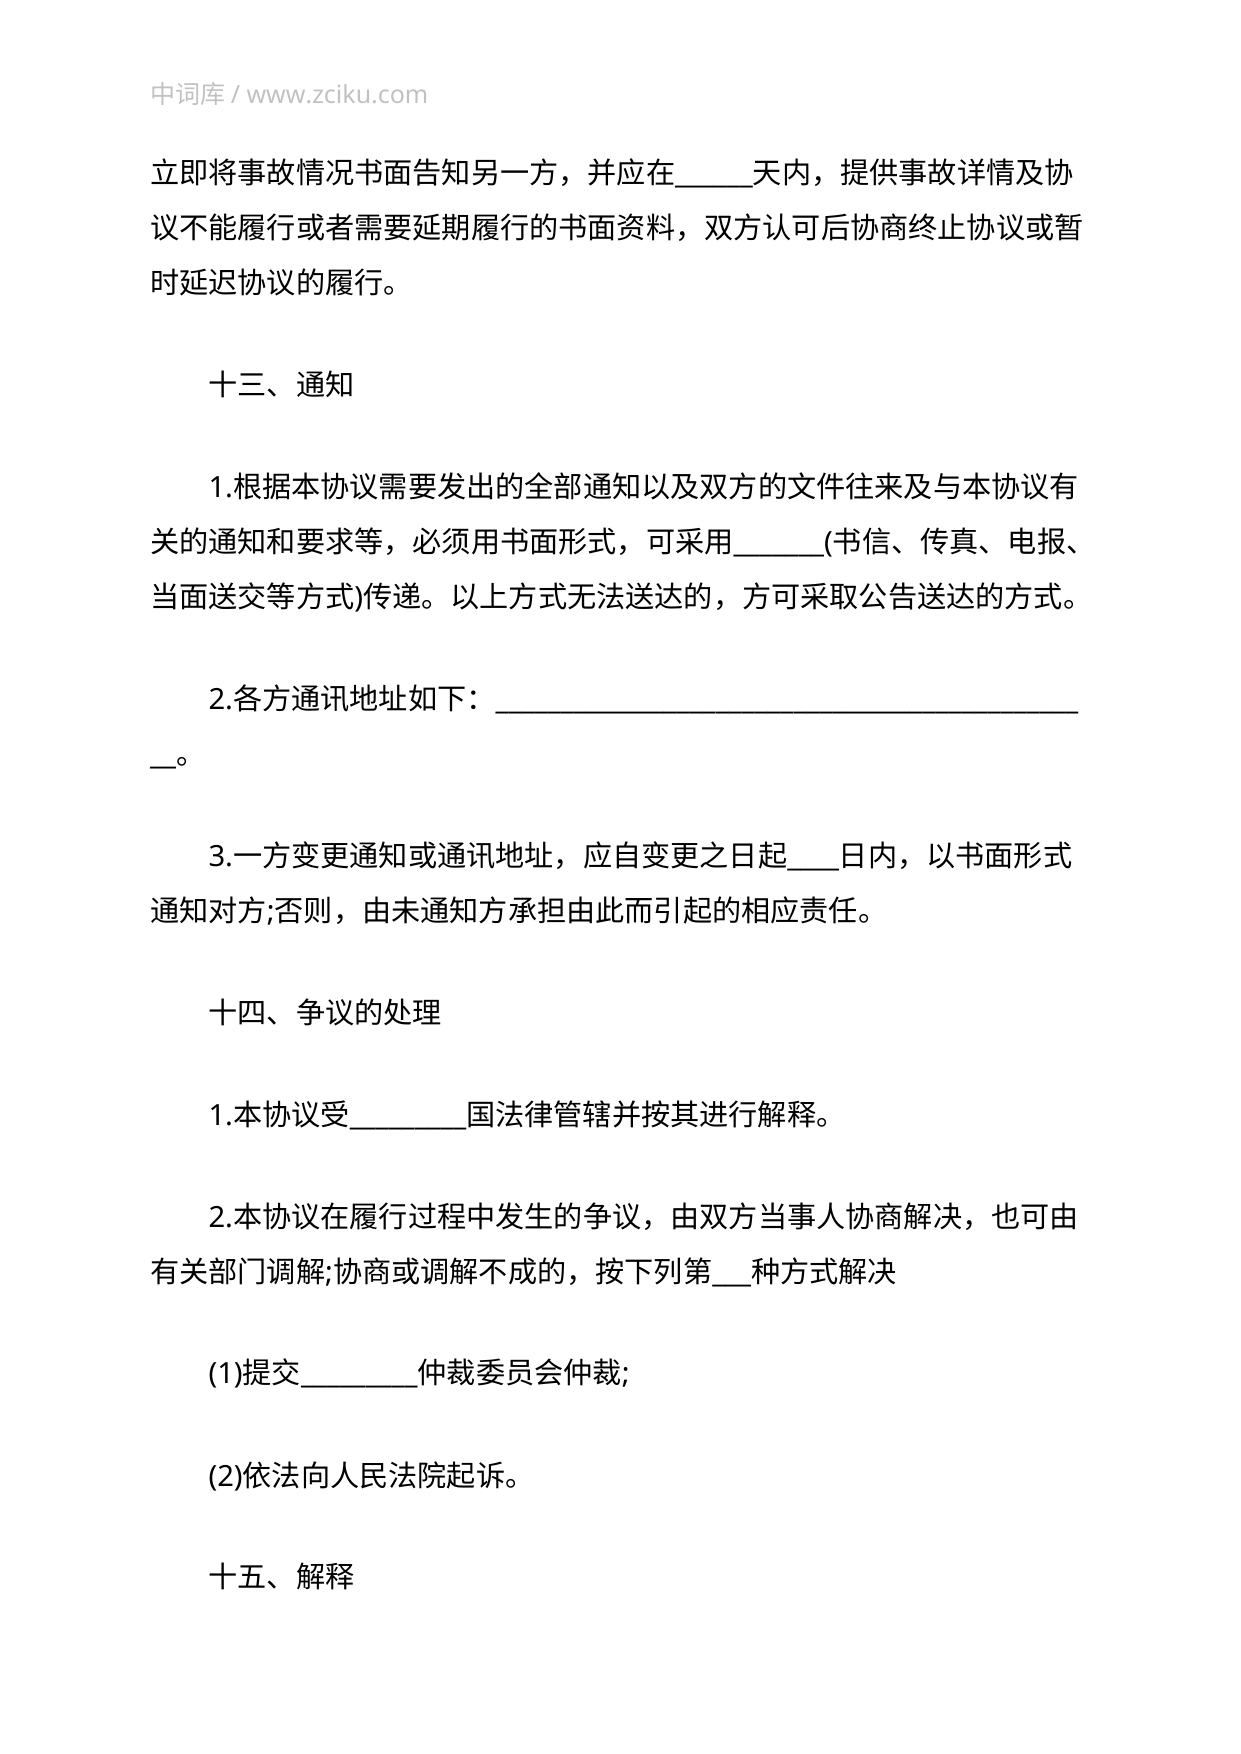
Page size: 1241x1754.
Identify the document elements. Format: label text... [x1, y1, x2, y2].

text 2.各方通讯地址如下：_______________________________________________。 [150, 675, 1090, 773]
text (2)依法向人民法院起诉。 [150, 1452, 1090, 1494]
text 十五、解释 [150, 1554, 1090, 1596]
text 1.根据本协议需要发出的全部通知以及双方的文件往来及与本协议有关的通知和要求等，必须用书面形式，可采用_______(书信、传真、电报、当面送交等方式)传递。以上方式无法送达的，方可采取公告送达的方式。 [150, 463, 1090, 616]
text 3.一方变更通知或通讯地址，应自变更之日起____日内，以书面形式通知对方;否则，由未通知方承担由此而引起的相应责任。 [150, 832, 1090, 930]
text 十三、通知 [150, 362, 1090, 404]
text 2.本协议在履行过程中发生的争议，由双方当事人协商解决，也可由有关部门调解;协商或调解不成的，按下列第___种方式解决 [150, 1193, 1090, 1291]
text 1.本协议受_________国法律管辖并按其进行解释。 [150, 1091, 1090, 1133]
text (1)提交_________仲裁委员会仲裁; [150, 1350, 1090, 1392]
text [150, 150, 1090, 302]
text 十四、争议的处理 [150, 989, 1090, 1032]
